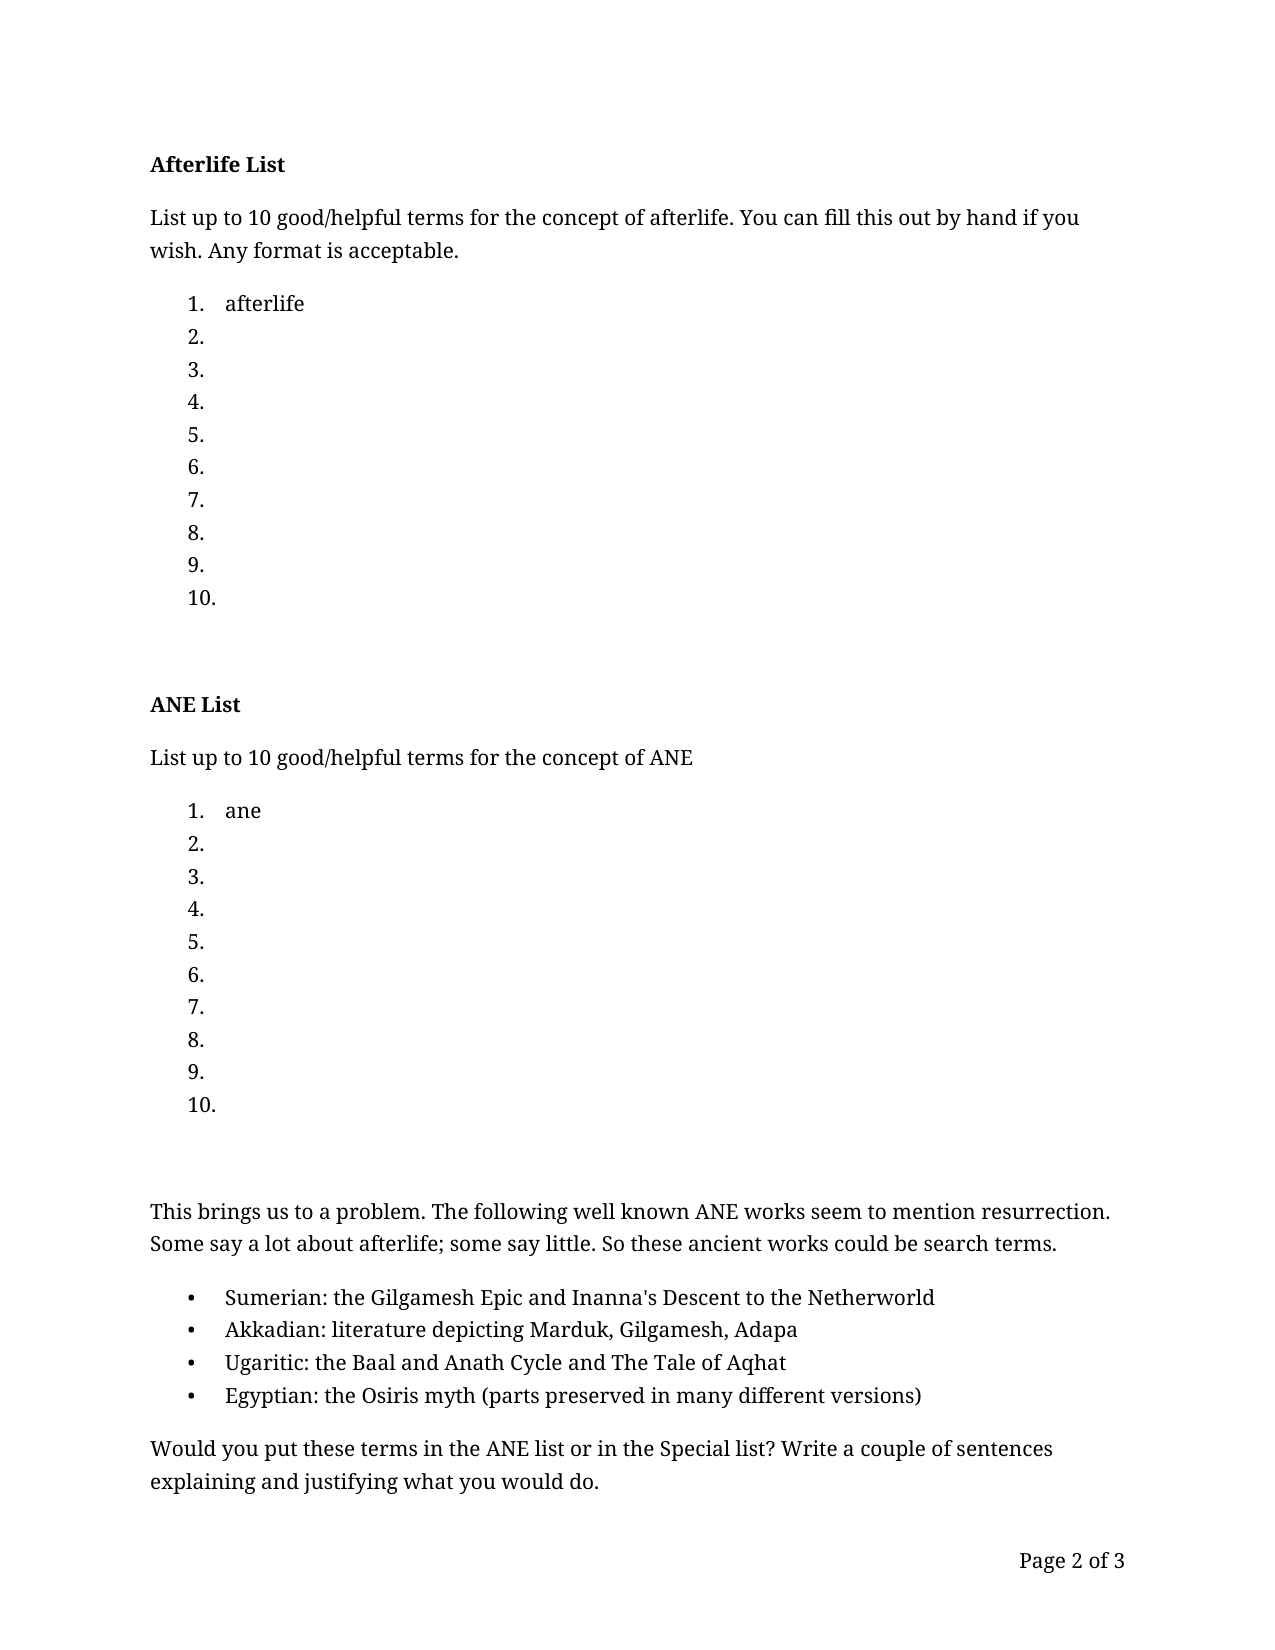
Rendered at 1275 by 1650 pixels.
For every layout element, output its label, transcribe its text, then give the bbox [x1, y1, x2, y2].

list Ugaritic: the Baal and Anath Cycle and The Tale of Aqhat [187, 1348, 1125, 1377]
subtitle ANE List [150, 690, 1125, 718]
text List up to 10 good/helpful terms for the concept of afterlife. You can fill this out by hand if you wish. Any format is acceptable. [150, 203, 1125, 264]
text List up to 10 good/helpful terms for the concept of ANE [150, 743, 1125, 772]
text This brings us to a problem. The following well known ANE works seem to mention resurrection. Some say a lot about afterlife; some say little. So these ancient works could be search terms. [150, 1197, 1125, 1258]
list 10. [187, 583, 1125, 611]
text Would you put these terms in the ANE list or in the Special list? Write a couple of sentences explaining and justifying what you would do. [150, 1434, 1125, 1495]
list Sumerian: the Gilgamesh Epic and Inanna's Descent to the Netherworld [187, 1283, 1125, 1311]
subtitle Afterlife List [150, 150, 1125, 178]
list afterlife [187, 289, 1125, 318]
list Akkadian: literature depicting Marduk, Gilgamesh, Adapa [187, 1316, 1125, 1344]
list ane [187, 797, 1125, 825]
list Egyptian: the Osiris myth (parts preserved in many different versions) [187, 1381, 1125, 1409]
list 9. [187, 550, 1125, 579]
